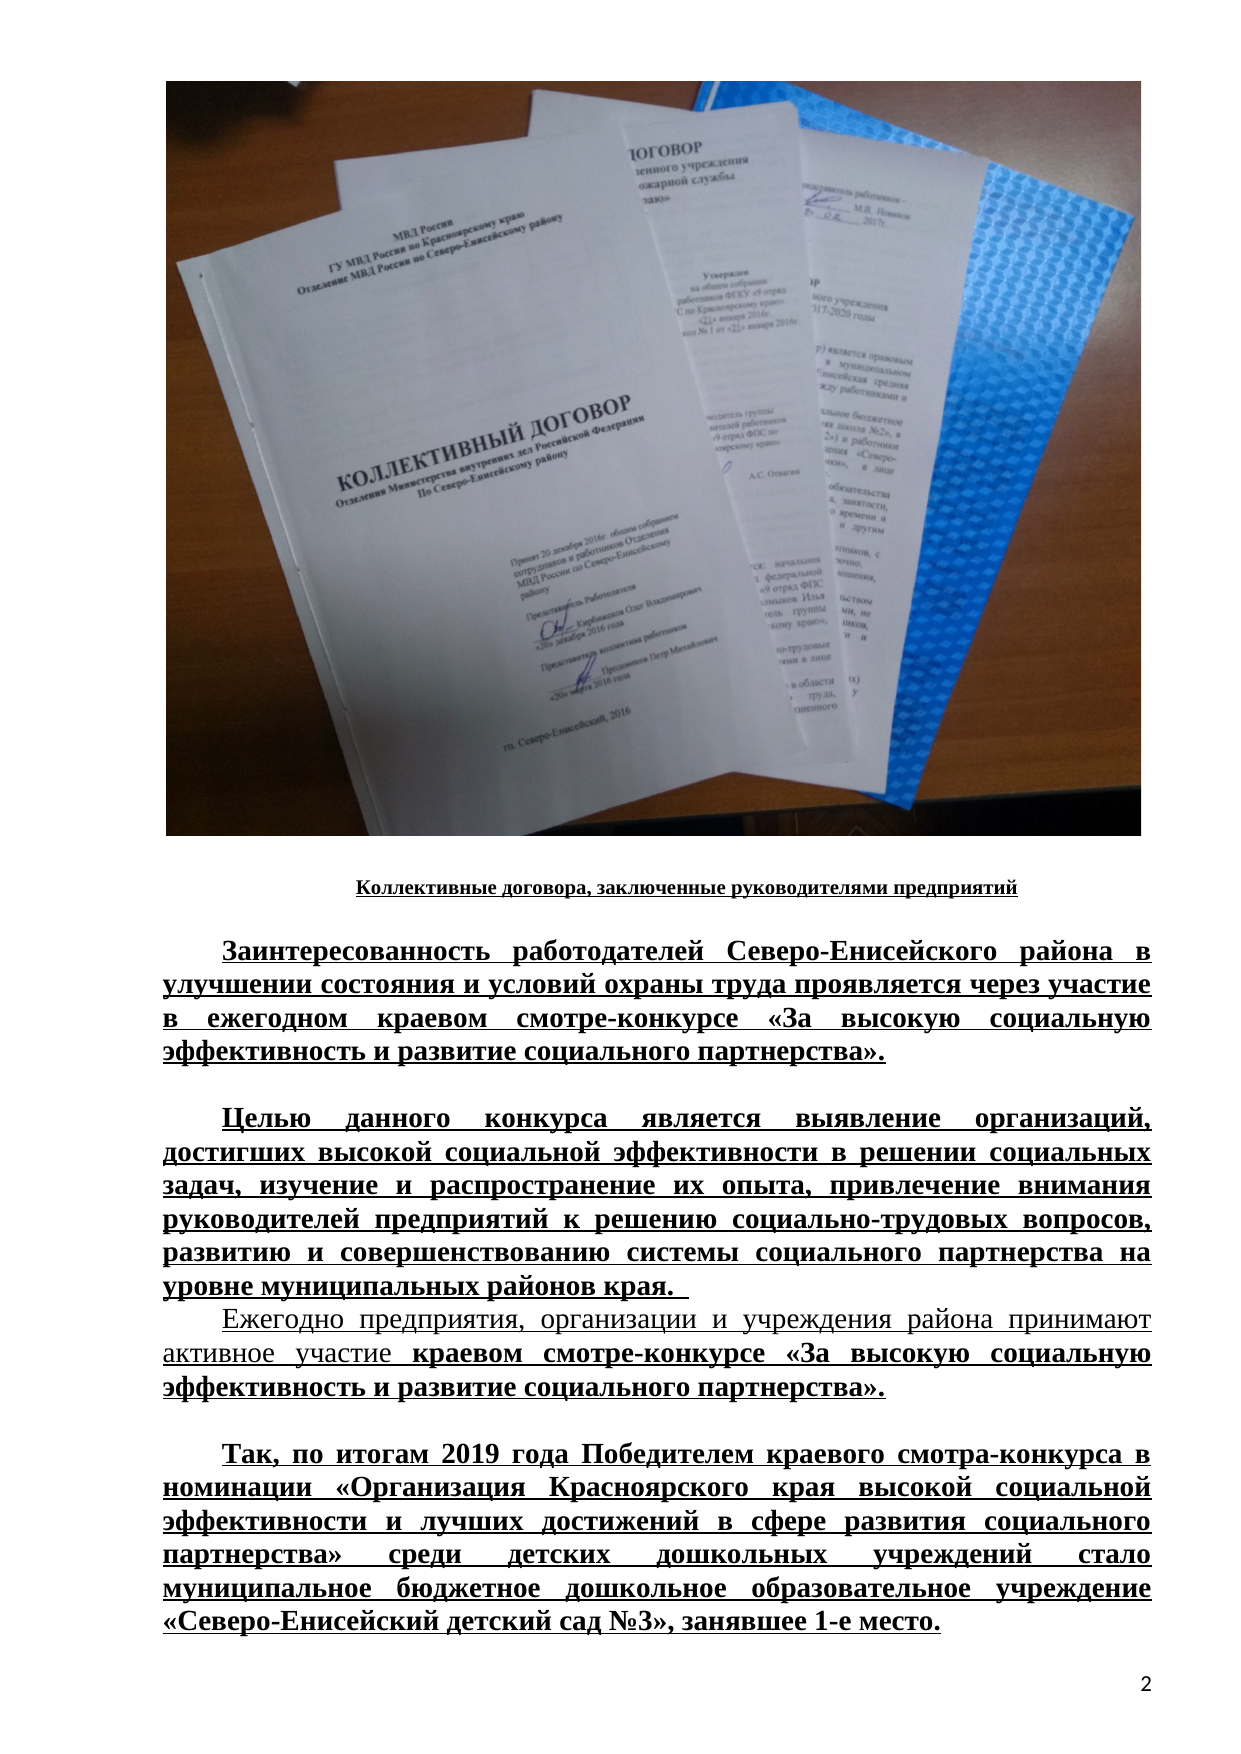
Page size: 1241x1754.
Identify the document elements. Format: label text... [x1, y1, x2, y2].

text Так, по итогам 2019 года Победителем краевого смотра-конкурса в номинации «Организация Красноярского края высокой социальной эффективности и лучших достижений в сфере развития социального партнерства» среди детских дошкольных учреждений стало муниципальное бюджетное дошкольное образовательное учреждение «Северо-Енисейский детский сад №3», занявшее 1-е место. [162, 1533, 1152, 1565]
text Так, по итогам 2019 года Победителем краевого смотра-конкурса в номинации «Организация Красноярского края высокой социальной эффективности и лучших достижений в сфере развития социального партнерства» среди детских дошкольных учреждений стало муниципальное бюджетное дошкольное образовательное учреждение «Северо-Енисейский детский сад №3», занявшее 1-е место. [162, 1600, 1152, 1637]
text Заинтересованность работодателей Северо-Енисейского района в улучшении состояния и условий охраны труда проявляется через участие в ежегодном краевом смотре-конкурсе «За высокую социальную эффективность и развитие социального партнерства». [162, 996, 1152, 1029]
text Так, по итогам 2019 года Победителем краевого смотра-конкурса в номинации «Организация Красноярского края высокой социальной эффективности и лучших достижений в сфере развития социального партнерства» среди детских дошкольных учреждений стало муниципальное бюджетное дошкольное образовательное учреждение «Северо-Енисейский детский сад №3», занявшее 1-е место. [162, 1566, 1152, 1599]
text Целью данного конкурса является выявление организаций, достигших высокой социальной эффективности в решении социальных задач, изучение и распространение их опыта, привлечение внимания руководителей предприятий к решению социально-трудовых вопросов, развитию и совершенствованию системы социального партнерства на уровне муниципальных районов края. [162, 1100, 1152, 1163]
text Целью данного конкурса является выявление организаций, достигших высокой социальной эффективности в решении социальных задач, изучение и распространение их опыта, привлечение внимания руководителей предприятий к решению социально-трудовых вопросов, развитию и совершенствованию системы социального партнерства на уровне муниципальных районов края. [162, 1197, 1152, 1230]
text Заинтересованность работодателей Северо-Енисейского района в улучшении состояния и условий охраны труда проявляется через участие в ежегодном краевом смотре-конкурсе «За высокую социальную эффективность и развитие социального партнерства». [162, 1030, 1152, 1067]
text Ежегодно предприятия, организации и учреждения района принимают активное участие краевом смотре-конкурсе «За высокую социальную эффективность и развитие социального партнерства». [162, 1302, 1152, 1364]
text Так, по итогам 2019 года Победителем краевого смотра-конкурса в номинации «Организация Красноярского края высокой социальной эффективности и лучших достижений в сфере развития социального партнерства» среди детских дошкольных учреждений стало муниципальное бюджетное дошкольное образовательное учреждение «Северо-Енисейский детский сад №3», занявшее 1-е место. [162, 1436, 1152, 1498]
text Ежегодно предприятия, организации и учреждения района принимают активное участие краевом смотре-конкурсе «За высокую социальную эффективность и развитие социального партнерства». [162, 1365, 1152, 1402]
picture [166, 81, 1141, 834]
text Целью данного конкурса является выявление организаций, достигших высокой социальной эффективности в решении социальных задач, изучение и распространение их опыта, привлечение внимания руководителей предприятий к решению социально-трудовых вопросов, развитию и совершенствованию системы социального партнерства на уровне муниципальных районов края. [162, 1265, 1152, 1302]
text Заинтересованность работодателей Северо-Енисейского района в улучшении состояния и условий охраны труда проявляется через участие в ежегодном краевом смотре-конкурсе «За высокую социальную эффективность и развитие социального партнерства». [162, 933, 1152, 995]
text Коллективные договора, заключенные руководителями предприятий [162, 875, 1152, 899]
text Целью данного конкурса является выявление организаций, достигших высокой социальной эффективности в решении социальных задач, изучение и распространение их опыта, привлечение внимания руководителей предприятий к решению социально-трудовых вопросов, развитию и совершенствованию системы социального партнерства на уровне муниципальных районов края. [162, 1232, 1152, 1264]
text Целью данного конкурса является выявление организаций, достигших высокой социальной эффективности в решении социальных задач, изучение и распространение их опыта, привлечение внимания руководителей предприятий к решению социально-трудовых вопросов, развитию и совершенствованию системы социального партнерства на уровне муниципальных районов края. [162, 1164, 1152, 1196]
text Так, по итогам 2019 года Победителем краевого смотра-конкурса в номинации «Организация Красноярского края высокой социальной эффективности и лучших достижений в сфере развития социального партнерства» среди детских дошкольных учреждений стало муниципальное бюджетное дошкольное образовательное учреждение «Северо-Енисейский детский сад №3», занявшее 1-е место. [162, 1499, 1152, 1532]
